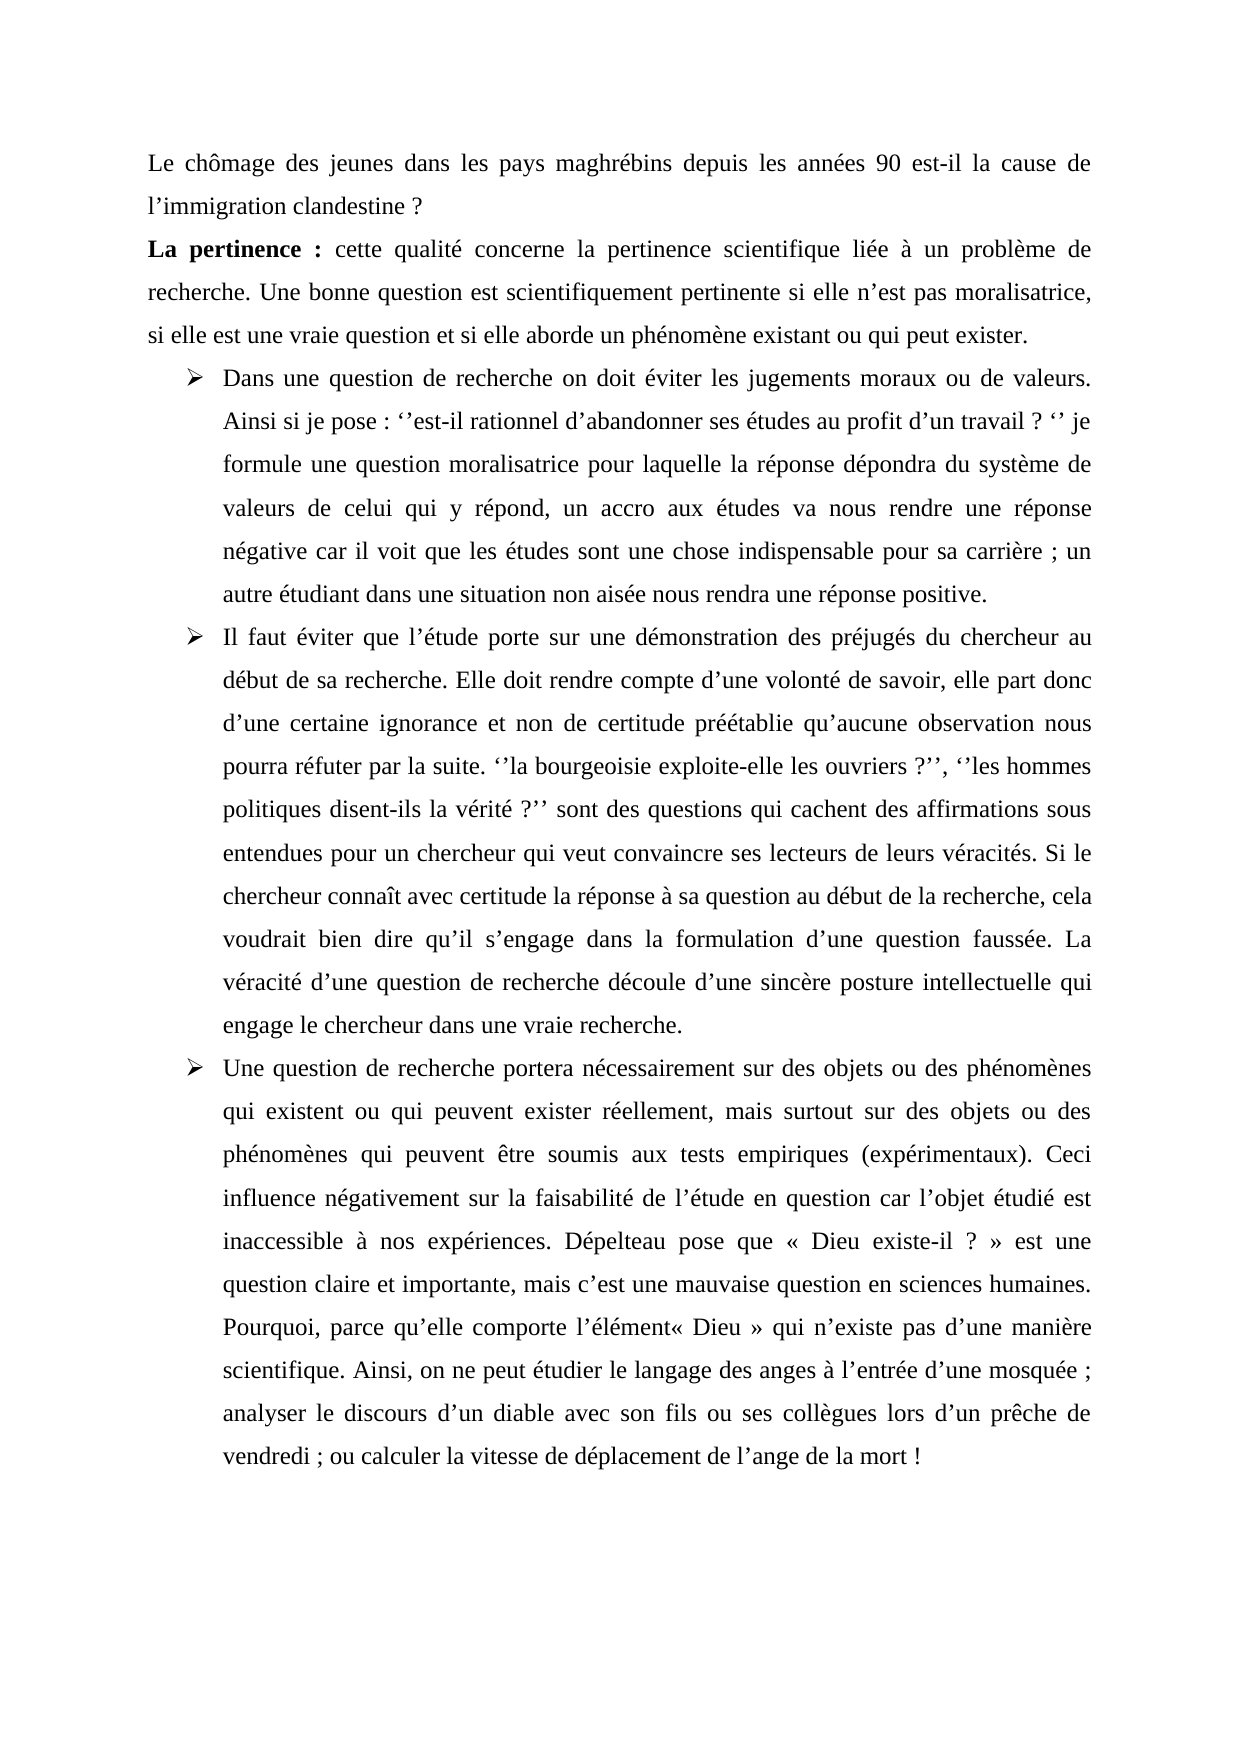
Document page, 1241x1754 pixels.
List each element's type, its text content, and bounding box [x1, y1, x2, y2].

list Dans une question de recherche on doit éviter les jugements moraux ou de valeurs. Ainsi si je pose : ‘’est-il rationnel d’abandonner ses études au profit d’un travail ? ‘’ je formule une question moralisatrice pour laquelle la réponse dépondra du système de valeurs de celui qui y répond, un accro aux études va nous rendre une réponse négative car il voit que les études sont une chose indispensable pour sa carrière ; un autre étudiant dans une situation non aisée nous rendra une réponse positive. [185, 363, 1093, 608]
list Il faut éviter que l’étude porte sur une démonstration des préjugés du chercheur au début de sa recherche. Elle doit rendre compte d’une volonté de savoir, elle part donc d’une certaine ignorance et non de certitude préétablie qu’aucune observation nous pourra réfuter par la suite. ‘’la bourgeoisie exploite-elle les ouvriers ?’’, ‘’les hommes politiques disent-ils la vérité ?’’ sont des questions qui cachent des affirmations sous entendues pour un chercheur qui veut convaincre ses lecteurs de leurs véracités. Si le chercheur connaît avec certitude la réponse à sa question au début de la recherche, cela voudrait bien dire qu’il s’engage dans la formulation d’une question faussée. La véracité d’une question de recherche découle d’une sincère posture intellectuelle qui engage le chercheur dans une vraie recherche. [185, 622, 1093, 1039]
text La pertinence : cette qualité concerne la pertinence scientifique liée à un problème de recherche. Une bonne question est scientifiquement pertinente si elle n’est pas moralisatrice, si elle est une vraie question et si elle aborde un phénomène existant ou qui peut exister. [148, 234, 1093, 349]
text Le chômage des jeunes dans les pays maghrébins depuis les années 90 est-il la cause de l’immigration clandestine ? [148, 148, 1093, 219]
list Une question de recherche portera nécessairement sur des objets ou des phénomènes qui existent ou qui peuvent exister réellement, mais surtout sur des objets ou des phénomènes qui peuvent être soumis aux tests empiriques (expérimentaux). Ceci influence négativement sur la faisabilité de l’étude en question car l’objet étudié est inaccessible à nos expériences. Dépelteau pose que « Dieu existe-il ? » est une question claire et importante, mais c’est une mauvaise question en sciences humaines. Pourquoi, parce qu’elle comporte l’élément« Dieu » qui n’existe pas d’une manière scientifique. Ainsi, on ne peut étudier le langage des anges à l’entrée d’une mosquée ; analyser le discours d’un diable avec son fils ou ses collègues lors d’un prêche de vendredi ; ou calculer la vitesse de déplacement de l’ange de la mort ! [185, 1053, 1093, 1470]
